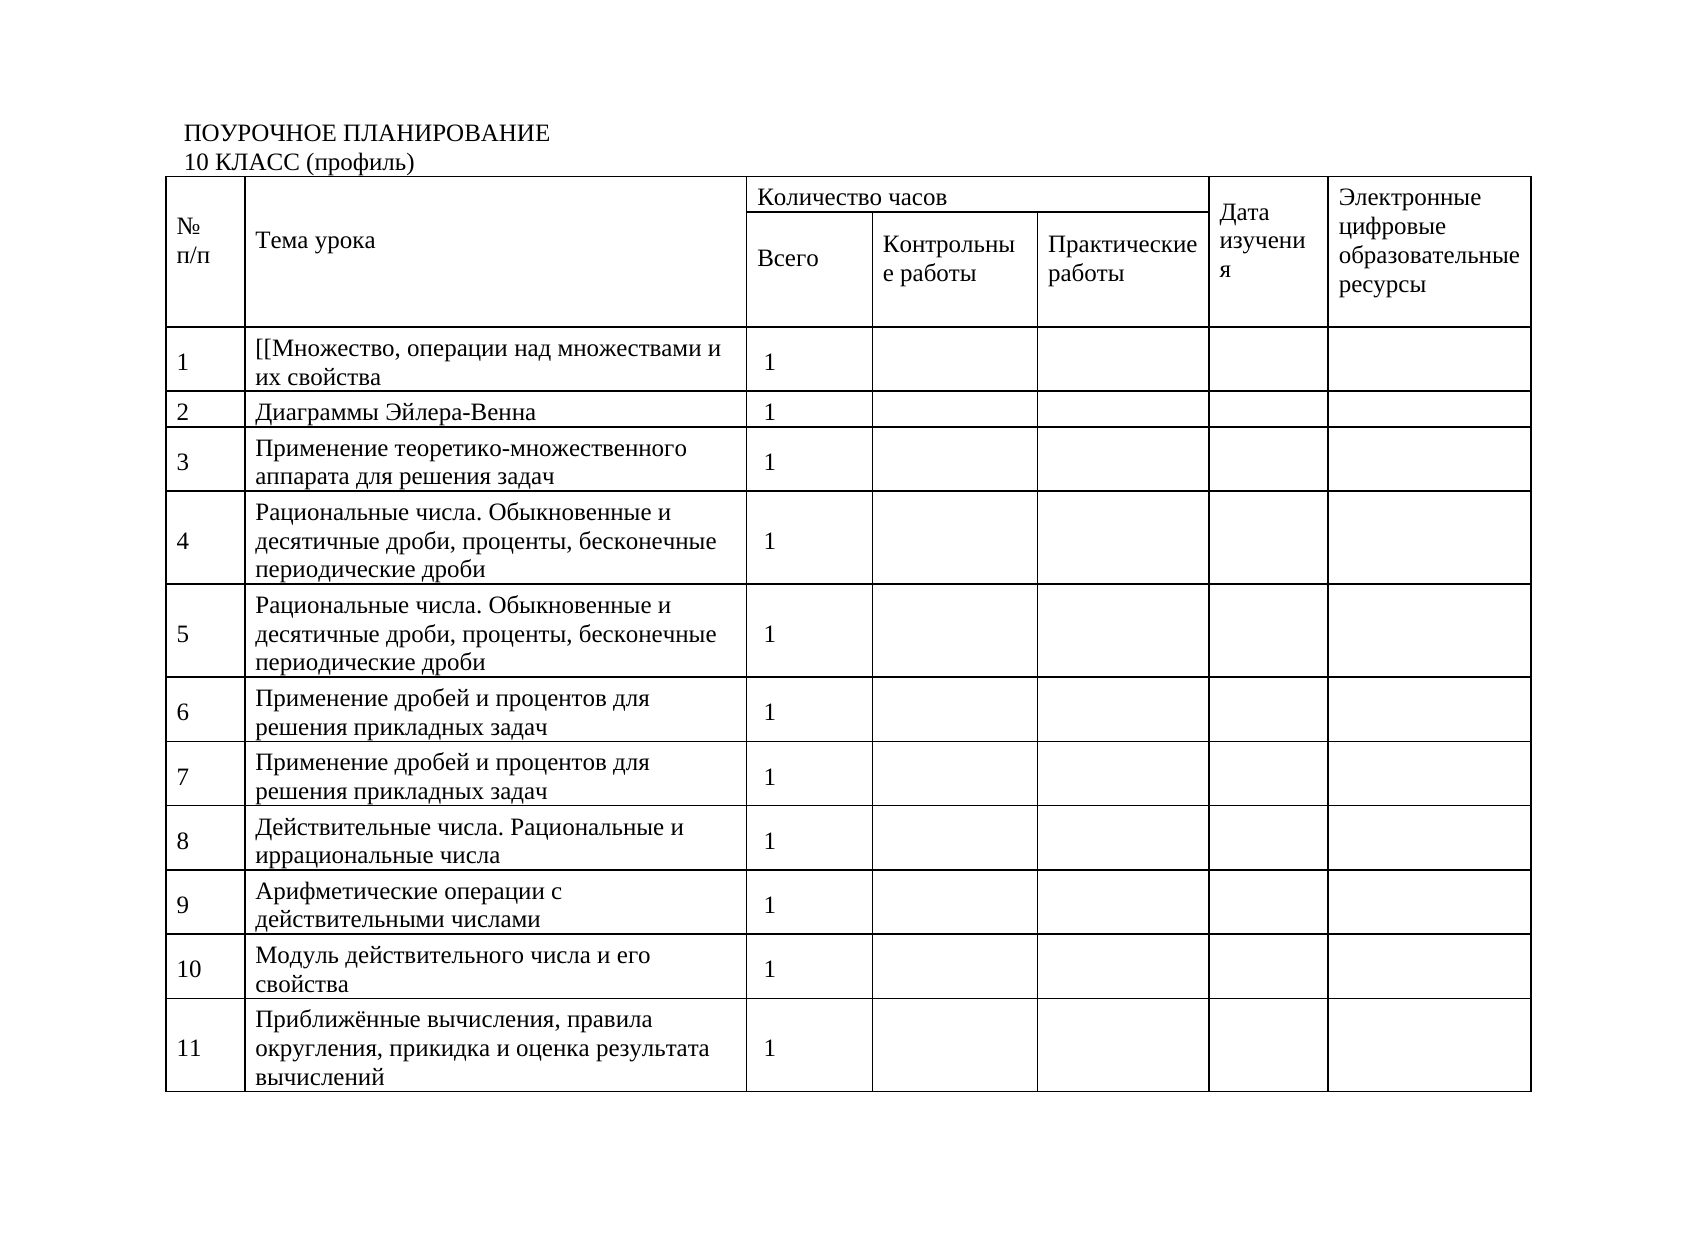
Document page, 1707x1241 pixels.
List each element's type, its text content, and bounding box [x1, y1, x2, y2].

table_header № п/п [167, 177, 244, 326]
table_cell [1038, 428, 1208, 490]
table_cell [1038, 935, 1208, 998]
table_cell [873, 392, 1037, 426]
table_cell [1038, 392, 1208, 426]
table_cell [1210, 328, 1327, 390]
table_cell 2 [167, 392, 244, 426]
table_cell [1329, 585, 1530, 676]
table_cell [[Множество, операции над множествами и их свойства [246, 328, 746, 390]
table_header Количество часов [747, 177, 1208, 211]
table_cell [1329, 935, 1530, 998]
table_cell [1210, 492, 1327, 583]
table_cell [1210, 806, 1327, 869]
table_cell 10 [167, 935, 244, 998]
table_cell Практические работы [1038, 213, 1208, 326]
table_cell [1038, 999, 1208, 1091]
table_cell Рациональные числа. Обыкновенные и десятичные дроби, проценты, бесконечные периодические дроби [246, 585, 746, 676]
table_cell 1 [747, 742, 872, 805]
table_cell [1329, 392, 1530, 426]
table_cell [1329, 492, 1530, 583]
table_cell [873, 871, 1037, 933]
table_cell 1 [747, 328, 872, 390]
table_cell 8 [167, 806, 244, 869]
text 10 КЛАСС (профиль) [177, 147, 1618, 176]
table_header Тема урока [246, 177, 746, 326]
table_cell Приближённые вычисления, правила округления, прикидка и оценка результата вычислений [246, 999, 746, 1091]
table_cell [1210, 585, 1327, 676]
table_cell 7 [167, 742, 244, 805]
table_cell 1 [747, 999, 872, 1091]
table_cell 1 [747, 428, 872, 490]
table_cell [1210, 742, 1327, 805]
table_cell [1038, 678, 1208, 741]
table_cell 6 [167, 678, 244, 741]
table_cell [873, 585, 1037, 676]
text ПОУРОЧНОЕ ПЛАНИРОВАНИЕ [177, 118, 1618, 147]
table_cell [1038, 585, 1208, 676]
table_cell 4 [167, 492, 244, 583]
table_cell 1 [167, 328, 244, 390]
table_cell 1 [747, 678, 872, 741]
table_cell [1038, 806, 1208, 869]
table_cell Арифметические операции с действительными числами [246, 871, 746, 933]
table_cell [873, 806, 1037, 869]
table_cell [873, 678, 1037, 741]
table_cell 5 [167, 585, 244, 676]
table_cell 1 [747, 871, 872, 933]
table_header Дата изучения [1210, 177, 1327, 326]
table_cell Применение дробей и процентов для решения прикладных задач [246, 678, 746, 741]
table_cell Действительные числа. Рациональные и иррациональные числа [246, 806, 746, 869]
table_cell Модуль действительного числа и его свойства [246, 935, 746, 998]
table_cell [873, 492, 1037, 583]
table_cell [1038, 328, 1208, 390]
table_cell Контрольные работы [873, 213, 1037, 326]
table_cell [1329, 428, 1530, 490]
table_cell [1329, 999, 1530, 1091]
table_cell [873, 999, 1037, 1091]
table_cell [1210, 392, 1327, 426]
table_cell 9 [167, 871, 244, 933]
table_cell [1329, 742, 1530, 805]
table_cell 1 [747, 935, 872, 998]
table_cell [1038, 871, 1208, 933]
table_cell [1329, 806, 1530, 869]
table_cell Применение дробей и процентов для решения прикладных задач [246, 742, 746, 805]
table_cell [873, 742, 1037, 805]
table_cell [1210, 428, 1327, 490]
table_cell [1210, 999, 1327, 1091]
table_cell [1210, 678, 1327, 741]
table_cell 1 [747, 392, 872, 426]
table_cell [873, 935, 1037, 998]
table_cell 11 [167, 999, 244, 1091]
table_cell Рациональные числа. Обыкновенные и десятичные дроби, проценты, бесконечные периодические дроби [246, 492, 746, 583]
table_cell [873, 328, 1037, 390]
table_cell [1038, 492, 1208, 583]
table_cell 1 [747, 492, 872, 583]
table_cell [1210, 871, 1327, 933]
table_cell [873, 428, 1037, 490]
table_cell 3 [167, 428, 244, 490]
table_cell [1329, 678, 1530, 741]
table_cell [1210, 935, 1327, 998]
table_cell [1038, 742, 1208, 805]
table_cell [1329, 328, 1530, 390]
table_cell 1 [747, 585, 872, 676]
table_cell Всего [747, 213, 872, 326]
table_header Электронные цифровые образовательные ресурсы [1329, 177, 1530, 326]
table_cell Диаграммы Эйлера-Венна [246, 392, 746, 426]
table_cell [1329, 871, 1530, 933]
table_cell 1 [747, 806, 872, 869]
table_cell Применение теоретико-множественного аппарата для решения задач [246, 428, 746, 490]
